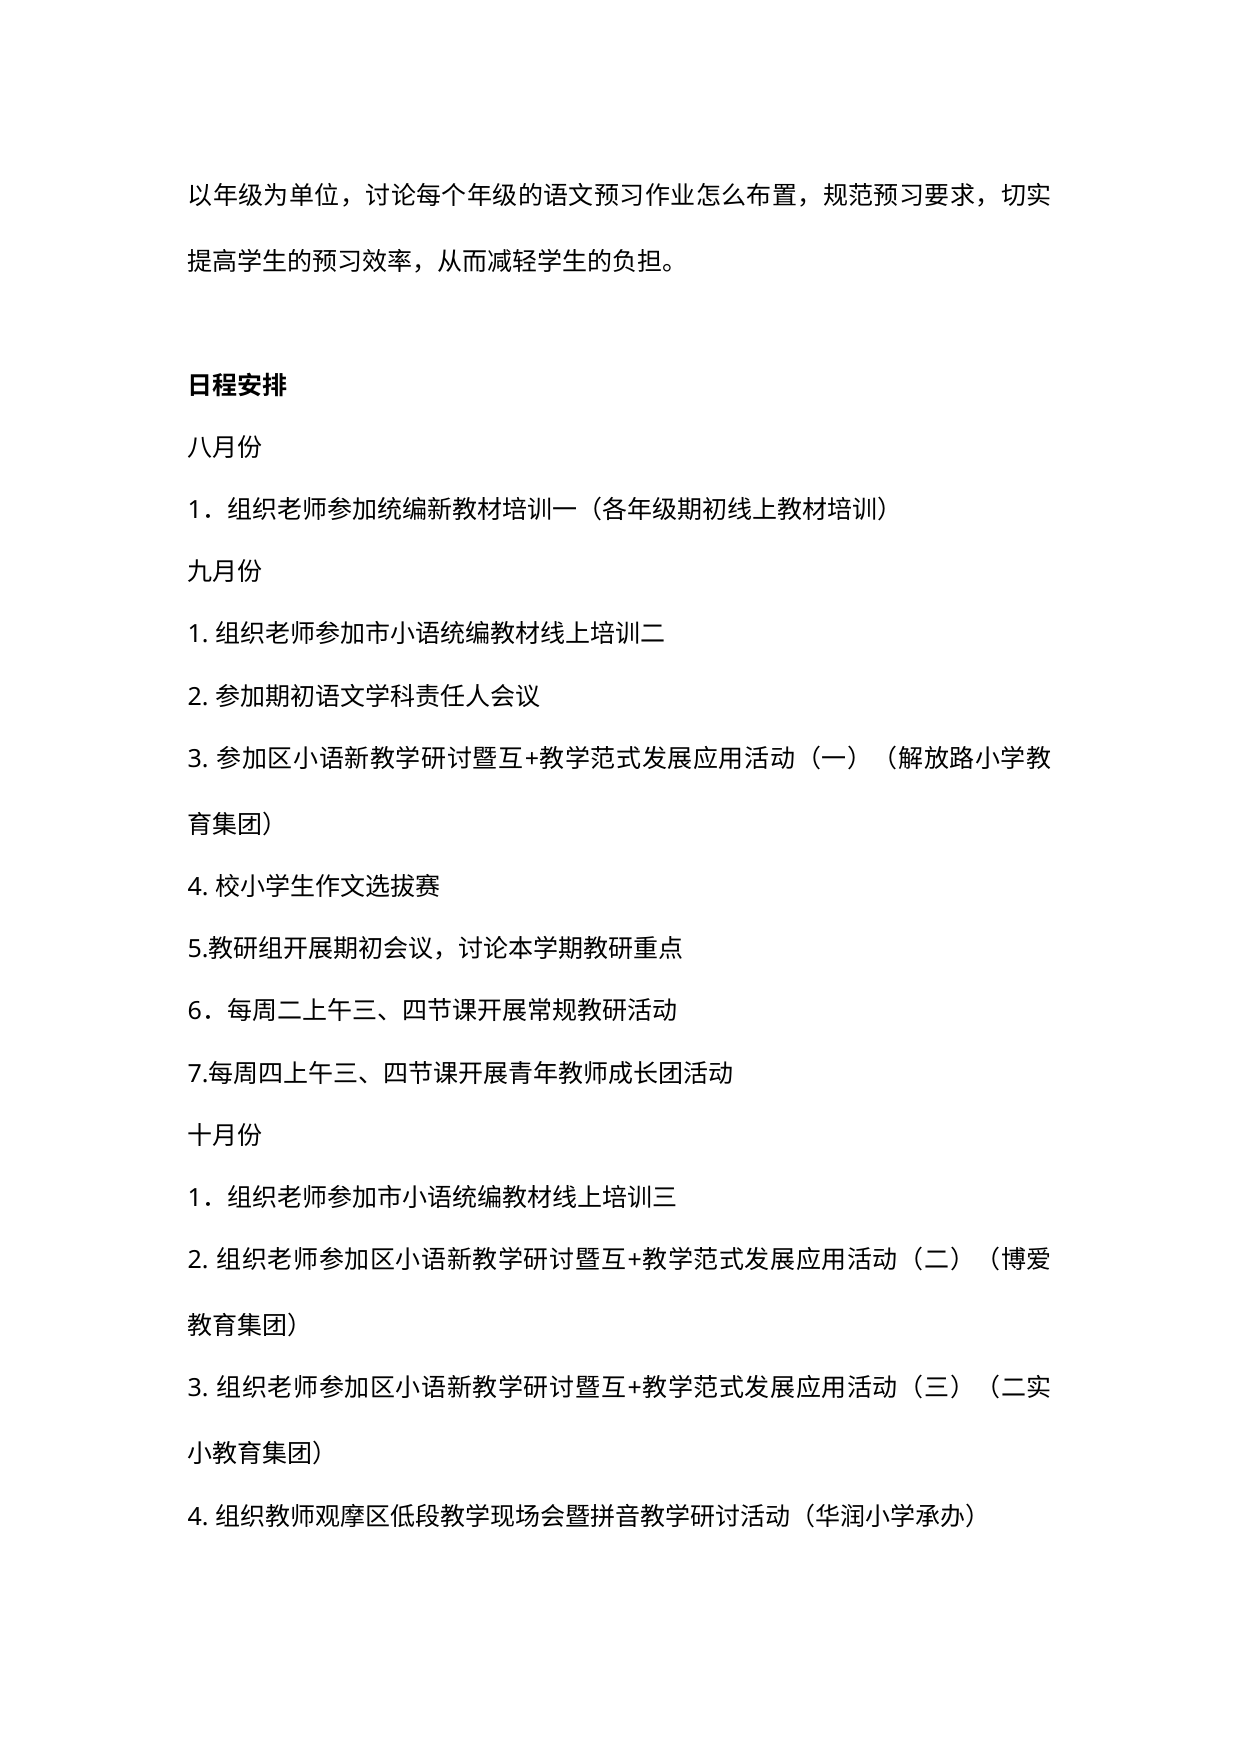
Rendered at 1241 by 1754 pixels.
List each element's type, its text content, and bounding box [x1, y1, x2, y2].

text 日程安排 [187, 361, 1053, 405]
text 4. 校小学生作文选拔赛 [187, 863, 1053, 907]
text 十月份 [187, 1111, 1053, 1155]
text 7.每周四上午三、四节课开展青年教师成长团活动 [187, 1049, 1053, 1093]
text 2. 参加期初语文学科责任人会议 [187, 672, 1053, 716]
text 4. 组织教师观摩区低段教学现场会暨拼音教学研讨活动（华润小学承办） [187, 1492, 1053, 1536]
text 6．每周二上午三、四节课开展常规教研活动 [187, 987, 1053, 1031]
text 3. 组织老师参加区小语新教学研讨暨互+教学范式发展应用活动（三）（二实小教育集团） [187, 1364, 1053, 1474]
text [187, 172, 1053, 282]
text 1. 组织老师参加市小语统编教材线上培训二 [187, 610, 1053, 654]
text 1．组织老师参加统编新教材培训一（各年级期初线上教材培训） [187, 486, 1053, 530]
text 1．组织老师参加市小语统编教材线上培训三 [187, 1173, 1053, 1218]
text 3. 参加区小语新教学研讨暨互+教学范式发展应用活动（一）（解放路小学教育集团） [187, 734, 1053, 844]
text 九月份 [187, 548, 1053, 592]
text 八月份 [187, 423, 1053, 467]
text 5.教研组开展期初会议，讨论本学期教研重点 [187, 925, 1053, 969]
text 2. 组织老师参加区小语新教学研讨暨互+教学范式发展应用活动（二）（博爱教育集团） [187, 1236, 1053, 1346]
